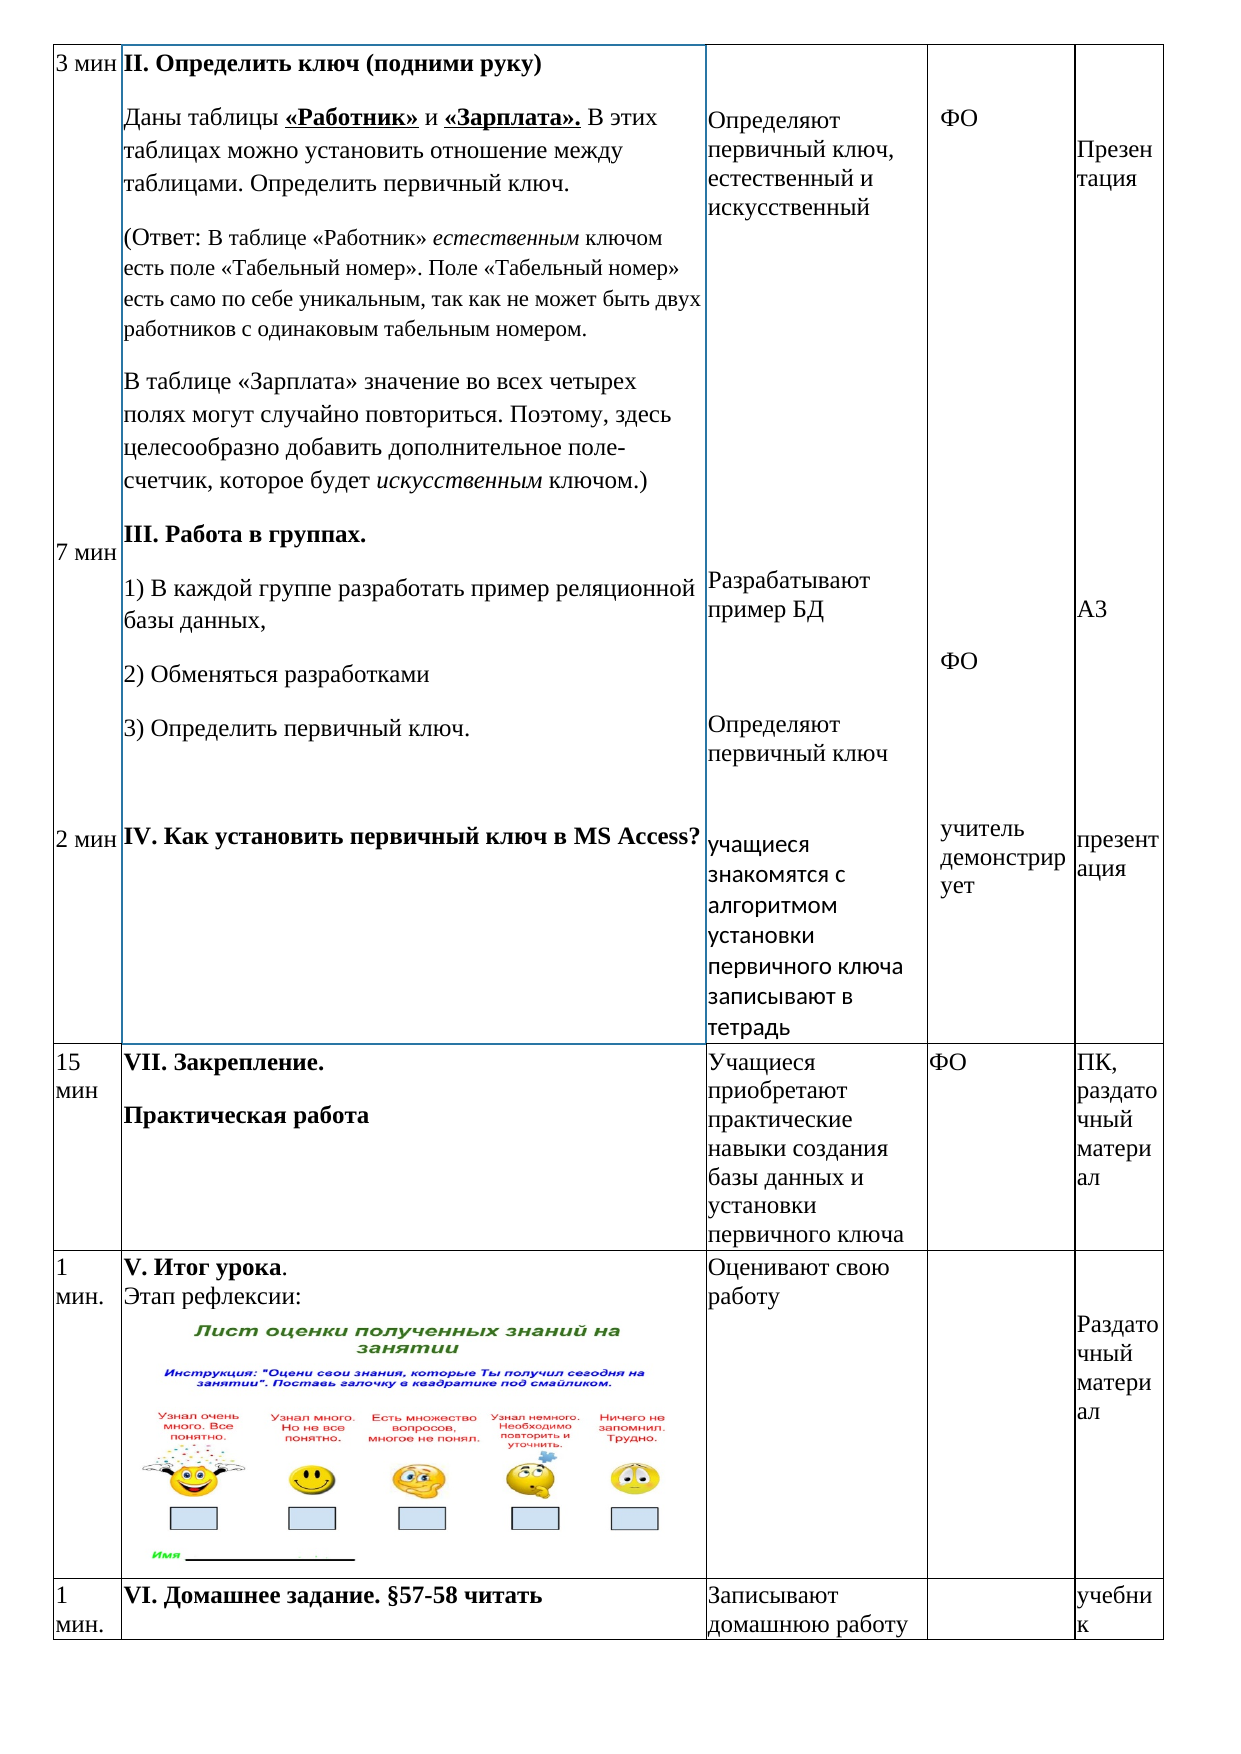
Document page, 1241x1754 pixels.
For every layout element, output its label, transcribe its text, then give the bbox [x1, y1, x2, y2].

table_cell Раздаточный материал [1076, 1251, 1163, 1578]
table_cell 1 мин. [54, 1251, 121, 1578]
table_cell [123, 46, 705, 1043]
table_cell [54, 45, 121, 1043]
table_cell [707, 45, 927, 1043]
table_cell V. Итог урока. Этап рефлексии: [122, 1251, 706, 1578]
picture [123, 1309, 685, 1576]
table_cell 1 мин. [54, 1579, 121, 1639]
table_cell ПК, раздаточный материал [1076, 1044, 1163, 1249]
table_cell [1076, 45, 1163, 1043]
table_cell [928, 1251, 1074, 1578]
table_cell Учащиеся приобретают практические навыки создания базы данных и установки первичного ключа [707, 1044, 927, 1249]
table_cell ФО [928, 1044, 1074, 1249]
table_cell Записывают домашнюю работу [707, 1579, 927, 1639]
table_cell [928, 1579, 1074, 1639]
table_cell VII. Закрепление. Практическая работа [122, 1045, 706, 1249]
table_cell Оценивают свою работу [707, 1251, 927, 1578]
table_cell учебник [1076, 1579, 1163, 1639]
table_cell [928, 45, 1074, 1043]
table_cell VI. Домашнее задание. §57-58 читать [122, 1579, 706, 1639]
table_cell 15 мин [54, 1044, 121, 1249]
